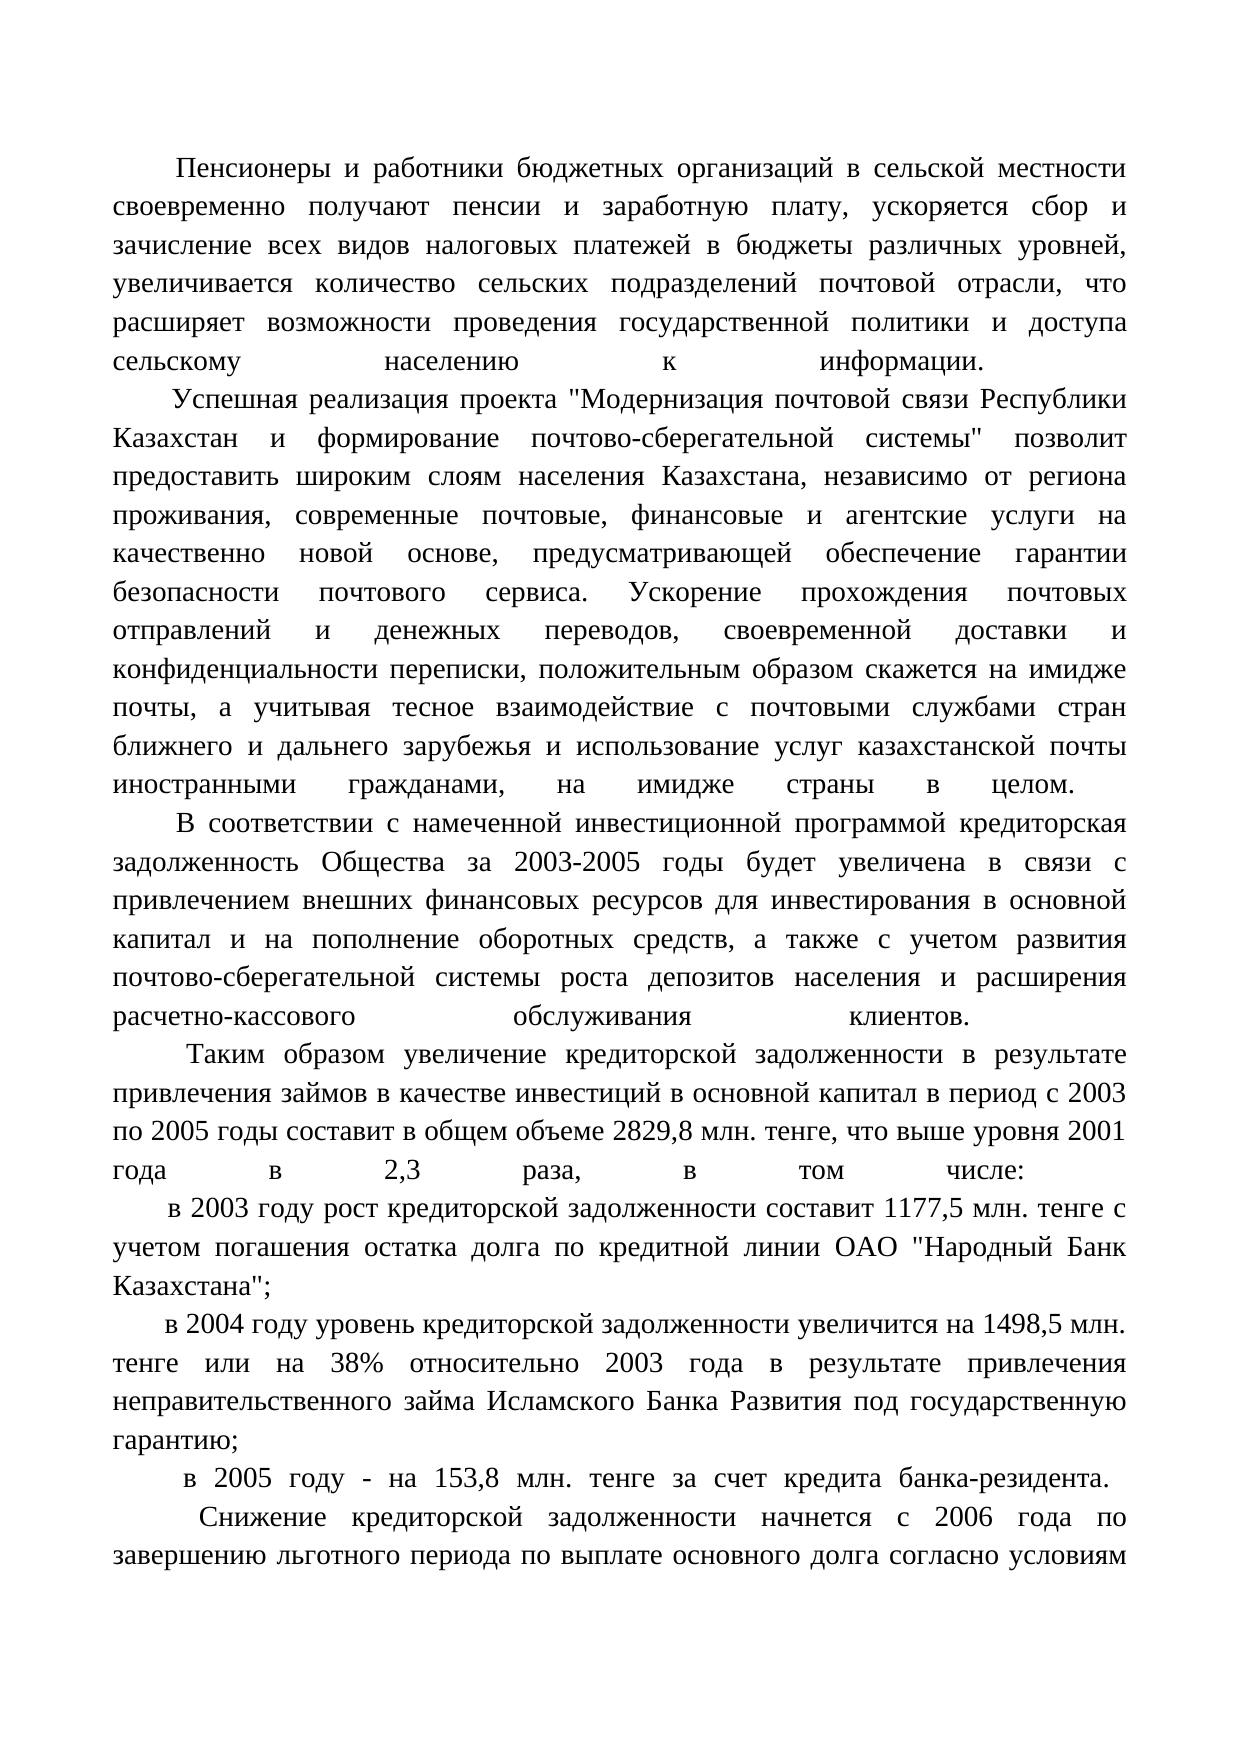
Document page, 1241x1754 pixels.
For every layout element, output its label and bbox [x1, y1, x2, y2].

text [112, 150, 1128, 1571]
